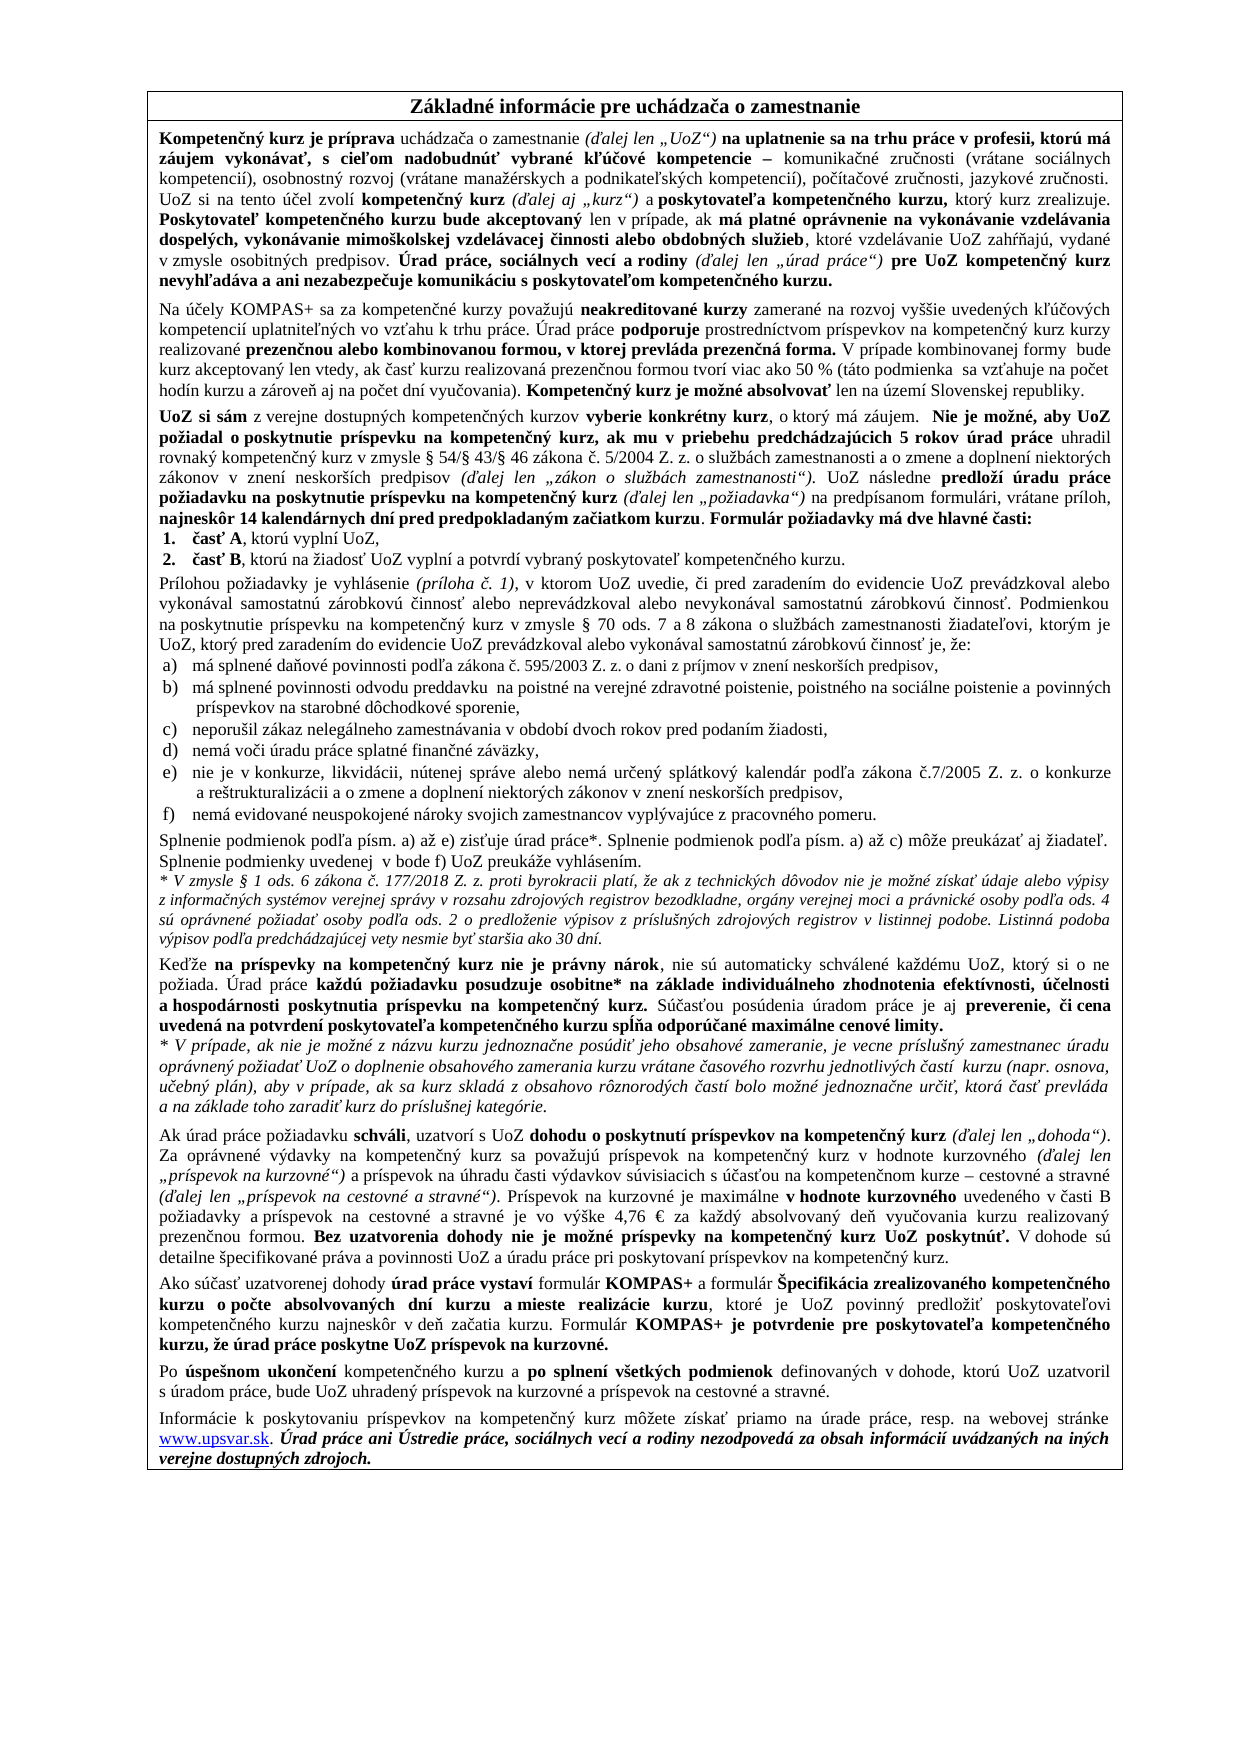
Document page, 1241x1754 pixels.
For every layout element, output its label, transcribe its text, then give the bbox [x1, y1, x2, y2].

table_header Základné informácie pre uchádzača o zamestnanie [148, 92, 1122, 120]
table_cell Kompetenčný kurz je príprava uchádzača o zamestnanie (ďalej len „UoZ“) na uplatnenie sa na trhu práce v profesii, ktorú má záujem vykonávať, s cieľom nadobudnúť vybrané kľúčové kompetencie – komunikačné zručnosti (vrátane sociálnych kompetencií), osobnostný rozvoj (vrátane manažérskych a podnikateľských kompetencií), počítačové zručnosti, jazykové zručnosti. UoZ si na tento účel zvolí kompetenčný kurz (ďalej aj „kurz“) a poskytovateľa kompetenčného kurzu, ktorý kurz zrealizuje. Poskytovateľ kompetenčného kurzu bude akceptovaný len v prípade, ak má platné oprávnenie na vykonávanie vzdelávania dospelých, vykonávanie mimoškolskej vzdelávacej činnosti alebo obdobných služieb, ktoré vzdelávanie UoZ zahŕňajú, vydané v zmysle osobitných predpisov. Úrad práce, sociálnych vecí a rodiny (ďalej len „úrad práce“) pre UoZ kompetenčný kurz nevyhľadáva a ani nezabezpečuje komunikáciu s poskytovateľom kompetenčného kurzu. Na účely KOMPAS+ sa za kompetenčné kurzy považujú neakreditované kurzy zamerané na rozvoj vyššie uvedených kľúčových kompetencií uplatniteľných vo vzťahu k trhu práce. Úrad práce podporuje prostredníctvom príspevkov na kompetenčný kurz kurzy realizované prezenčnou alebo kombinovanou formou, v ktorej prevláda prezenčná forma. V prípade kombinovanej formy bude kurz akceptovaný len vtedy, ak časť kurzu realizovaná prezenčnou formou tvorí viac ako 50 % (táto podmienka sa vzťahuje na počet hodín kurzu a zároveň aj na počet dní vyučovania). Kompetenčný kurz je možné absolvovať len na území Slovenskej republiky. UoZ si sám z verejne dostupných kompetenčných kurzov vyberie konkrétny kurz, o ktorý má záujem. Nie je možné, aby UoZ požiadal o poskytnutie príspevku na kompetenčný kurz, ak mu v priebehu predchádzajúcich 5 rokov úrad práce uhradil rovnaký kompetenčný kurz v zmysle § 54/§ 43/§ 46 zákona č. 5/2004 Z. z. o službách zamestnanosti a o zmene a doplnení niektorých zákonov v znení neskorších predpisov (ďalej len „zákon o službách zamestnanosti“). UoZ následne predloží úradu práce požiadavku na poskytnutie príspevku na kompetenčný kurz (ďalej len „požiadavka“) na predpísanom formulári, vrátane príloh, najneskôr 14 kalendárnych dní pred predpokladaným začiatkom kurzu. Formulár požiadavky má dve hlavné časti: časť A, ktorú vyplní UoZ, časť B, ktorú na žiadosť UoZ vyplní a potvrdí vybraný poskytovateľ kompetenčného kurzu. Prílohou požiadavky je vyhlásenie (príloha č. 1), v ktorom UoZ uvedie, či pred zaradením do evidencie UoZ prevádzkoval alebo vykonával samostatnú zárobkovú činnosť alebo neprevádzkoval alebo nevykonával samostatnú zárobkovú činnosť. Podmienkou na poskytnutie príspevku na kompetenčný kurz v zmysle § 70 ods. 7 a 8 zákona o službách zamestnanosti žiadateľovi, ktorým je UoZ, ktorý pred zaradením do evidencie UoZ prevádzkoval alebo vykonával samostatnú zárobkovú činnosť je, že: má splnené daňové povinnosti podľa zákona č. 595/2003 Z. z. o dani z príjmov v znení neskorších predpisov, má splnené povinnosti odvodu preddavku na poistné na verejné zdravotné poistenie, poistného na sociálne poistenie a povinných príspevkov na starobné dôchodkové sporenie, neporušil zákaz nelegálneho zamestnávania v období dvoch rokov pred podaním žiadosti, nemá voči úradu práce splatné finančné záväzky, nie je v konkurze, likvidácii, nútenej správe alebo nemá určený splátkový kalendár podľa zákona č.7/2005 Z. z. o konkurze a reštrukturalizácii a o zmene a doplnení niektorých zákonov v znení neskorších predpisov, nemá evidované neuspokojené nároky svojich zamestnancov vyplývajúce z pracovného pomeru. Splnenie podmienok podľa písm. a) až e) zisťuje úrad práce*. Splnenie podmienok podľa písm. a) až c) môže preukázať aj žiadateľ. Splnenie podmienky uvedenej v bode f) UoZ preukáže vyhlásením. * V zmysle § 1 ods. 6 zákona č. 177/2018 Z. z. proti byrokracii platí, že ak z technických dôvodov nie je možné získať údaje alebo výpisy z informačných systémov verejnej správy v rozsahu zdrojových registrov bezodkladne, orgány verejnej moci a právnické osoby podľa ods. 4 sú oprávnené požiadať osoby podľa ods. 2 o predloženie výpisov z príslušných zdrojových registrov v listinnej podobe. Listinná podoba výpisov podľa predchádzajúcej vety nesmie byť staršia ako 30 dní. Keďže na príspevky na kompetenčný kurz nie je právny nárok, nie sú automaticky schválené každému UoZ, ktorý si o ne požiada. Úrad práce každú požiadavku posudzuje osobitne* na základe individuálneho zhodnotenia efektívnosti, účelnosti a hospodárnosti poskytnutia príspevku na kompetenčný kurz. Súčasťou posúdenia úradom práce je aj preverenie, či cena uvedená na potvrdení poskytovateľa kompetenčného kurzu spĺňa odporúčané maximálne cenové limity. * V prípade, ak nie je možné z názvu kurzu jednoznačne posúdiť jeho obsahové zameranie, je vecne príslušný zamestnanec úradu oprávnený požiadať UoZ o doplnenie obsahového zamerania kurzu vrátane časového rozvrhu jednotlivých častí kurzu (napr. osnova, učebný plán), aby v prípade, ak sa kurz skladá z obsahovo rôznorodých častí bolo možné jednoznačne určiť, ktorá časť prevláda a na základe toho zaradiť kurz do príslušnej kategórie. Ak úrad práce požiadavku schváli, uzatvorí s UoZ dohodu o poskytnutí príspevkov na kompetenčný kurz (ďalej len „dohoda“). Za oprávnené výdavky na kompetenčný kurz sa považujú príspevok na kompetenčný kurz v hodnote kurzovného (ďalej len „príspevok na kurzovné“) a príspevok na úhradu časti výdavkov súvisiacich s účasťou na kompetenčnom kurze – cestovné a stravné (ďalej len „príspevok na cestovné a stravné“). Príspevok na kurzovné je maximálne v hodnote kurzovného uvedeného v časti B požiadavky a príspevok na cestovné a stravné je vo výške 4,76 € za každý absolvovaný deň vyučovania kurzu realizovaný prezenčnou formou. Bez uzatvorenia dohody nie je možné príspevky na kompetenčný kurz UoZ poskytnúť. V dohode sú detailne špecifikované práva a povinnosti UoZ a úradu práce pri poskytovaní príspevkov na kompetenčný kurz. Ako súčasť uzatvorenej dohody úrad práce vystaví formulár KOMPAS+ a formulár Špecifikácia zrealizovaného kompetenčného kurzu o počte absolvovaných dní kurzu a mieste realizácie kurzu, ktoré je UoZ povinný predložiť poskytovateľovi kompetenčného kurzu najneskôr v deň začatia kurzu. Formulár KOMPAS+ je potvrdenie pre poskytovateľa kompetenčného kurzu, že úrad práce poskytne UoZ príspevok na kurzovné. Po úspešnom ukončení kompetenčného kurzu a po splnení všetkých podmienok definovaných v dohode, ktorú UoZ uzatvoril s úradom práce, bude UoZ uhradený príspevok na kurzovné a príspevok na cestovné a stravné. Informácie k poskytovaniu príspevkov na kompetenčný kurz môžete získať priamo na úrade práce, resp. na webovej stránke www.upsvar.sk. Úrad práce ani Ústredie práce, sociálnych vecí a rodiny nezodpovedá za obsah informácií uvádzaných na iných verejne dostupných zdrojoch. [148, 121, 1122, 1468]
